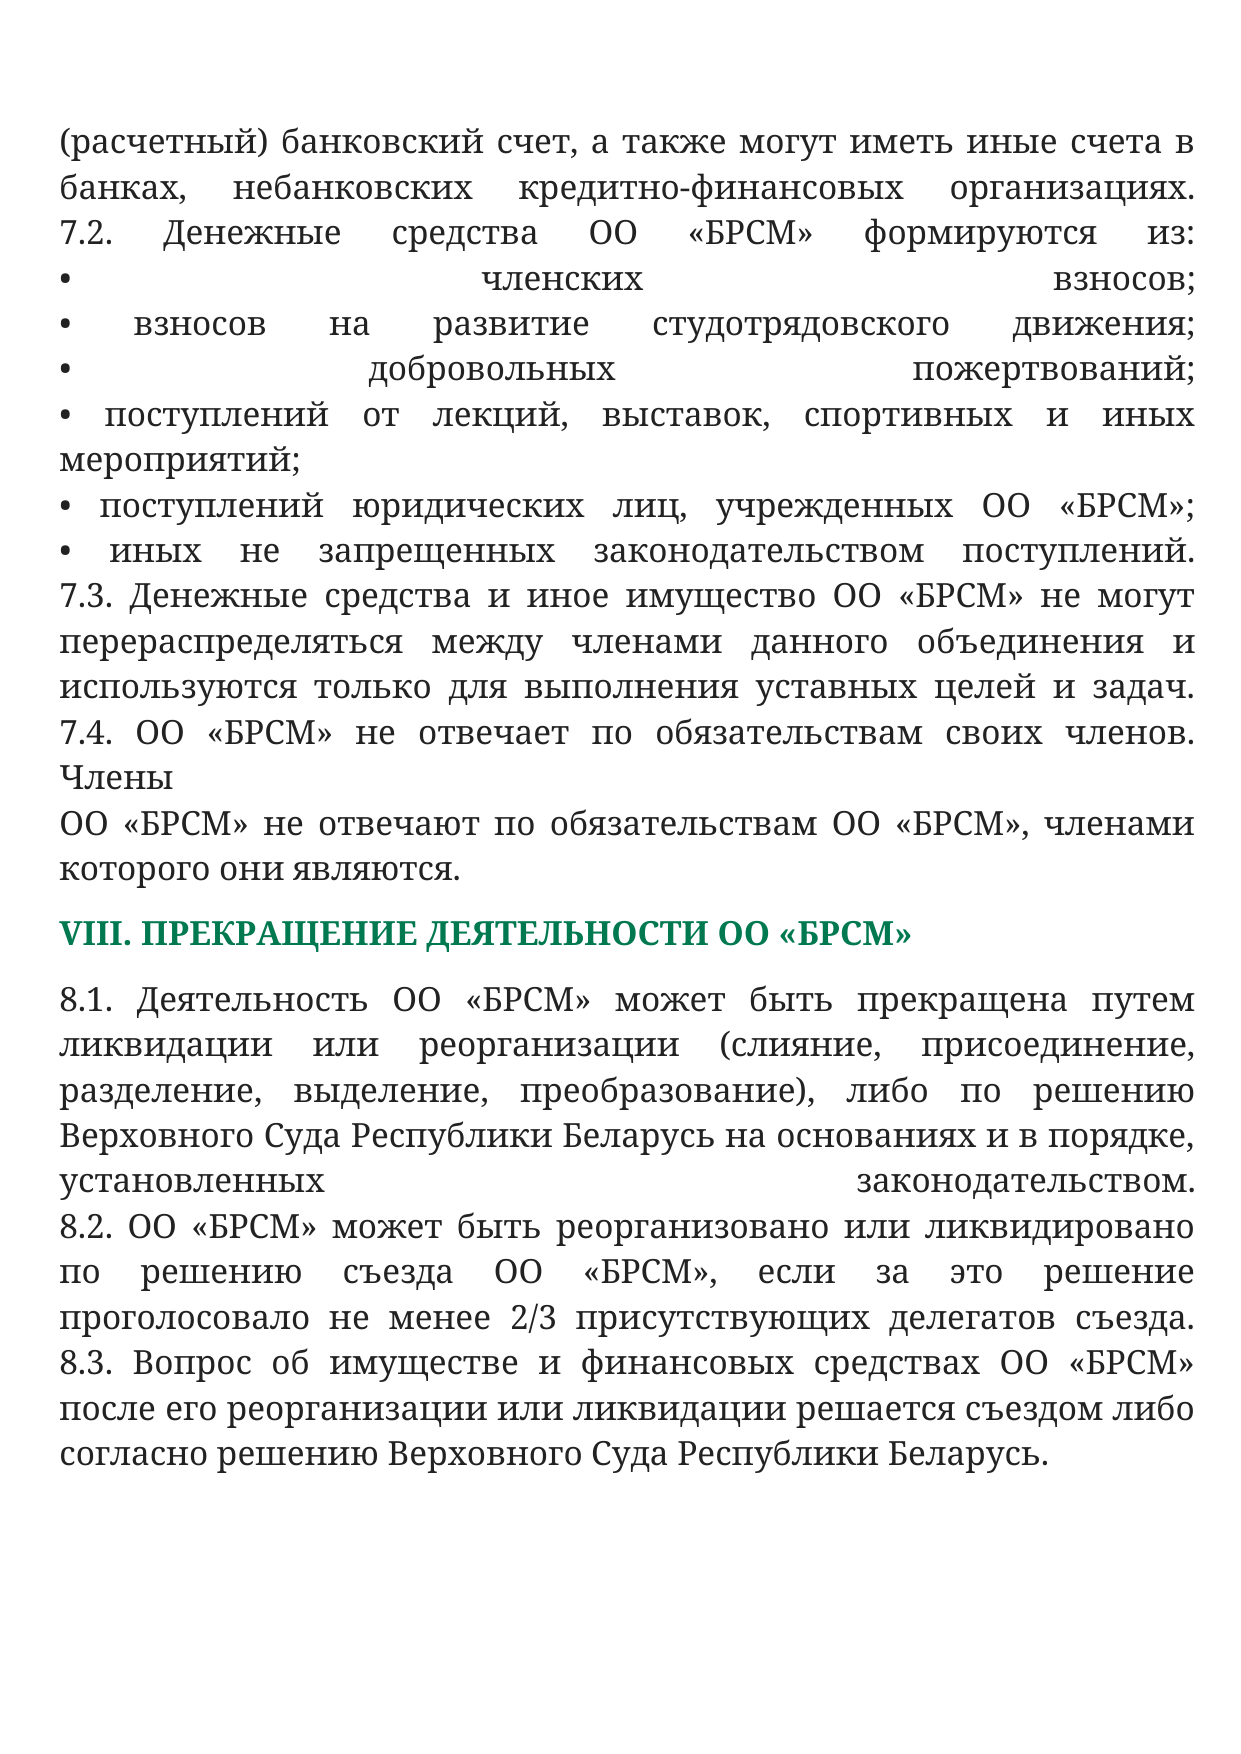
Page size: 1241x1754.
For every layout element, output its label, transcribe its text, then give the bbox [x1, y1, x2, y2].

text VIII. ПРЕКРАЩЕНИЕ ДЕЯТЕЛЬНОСТИ ОО «БРСМ» [59, 910, 1196, 956]
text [59, 118, 1196, 890]
text 8.1. Деятельность ОО «БРСМ» может быть прекращена путем ликвидации или реорганизации (слияние, присоединение, разделение, выделение, преобразование), либо по решению Верховного Суда Республики Беларусь на основаниях и в порядке, установленных законодательством. 8.2. ОО «БРСМ» может быть реорганизовано или ликвидировано по решению съезда ОО «БРСМ», если за это решение проголосовало не менее 2/3 присутствующих делегатов съезда. 8.3. Вопрос об имуществе и финансовых средствах ОО «БРСМ» после его реорганизации или ликвидации решается съездом либо согласно решению Верховного Суда Республики Беларусь. [59, 976, 1196, 1475]
